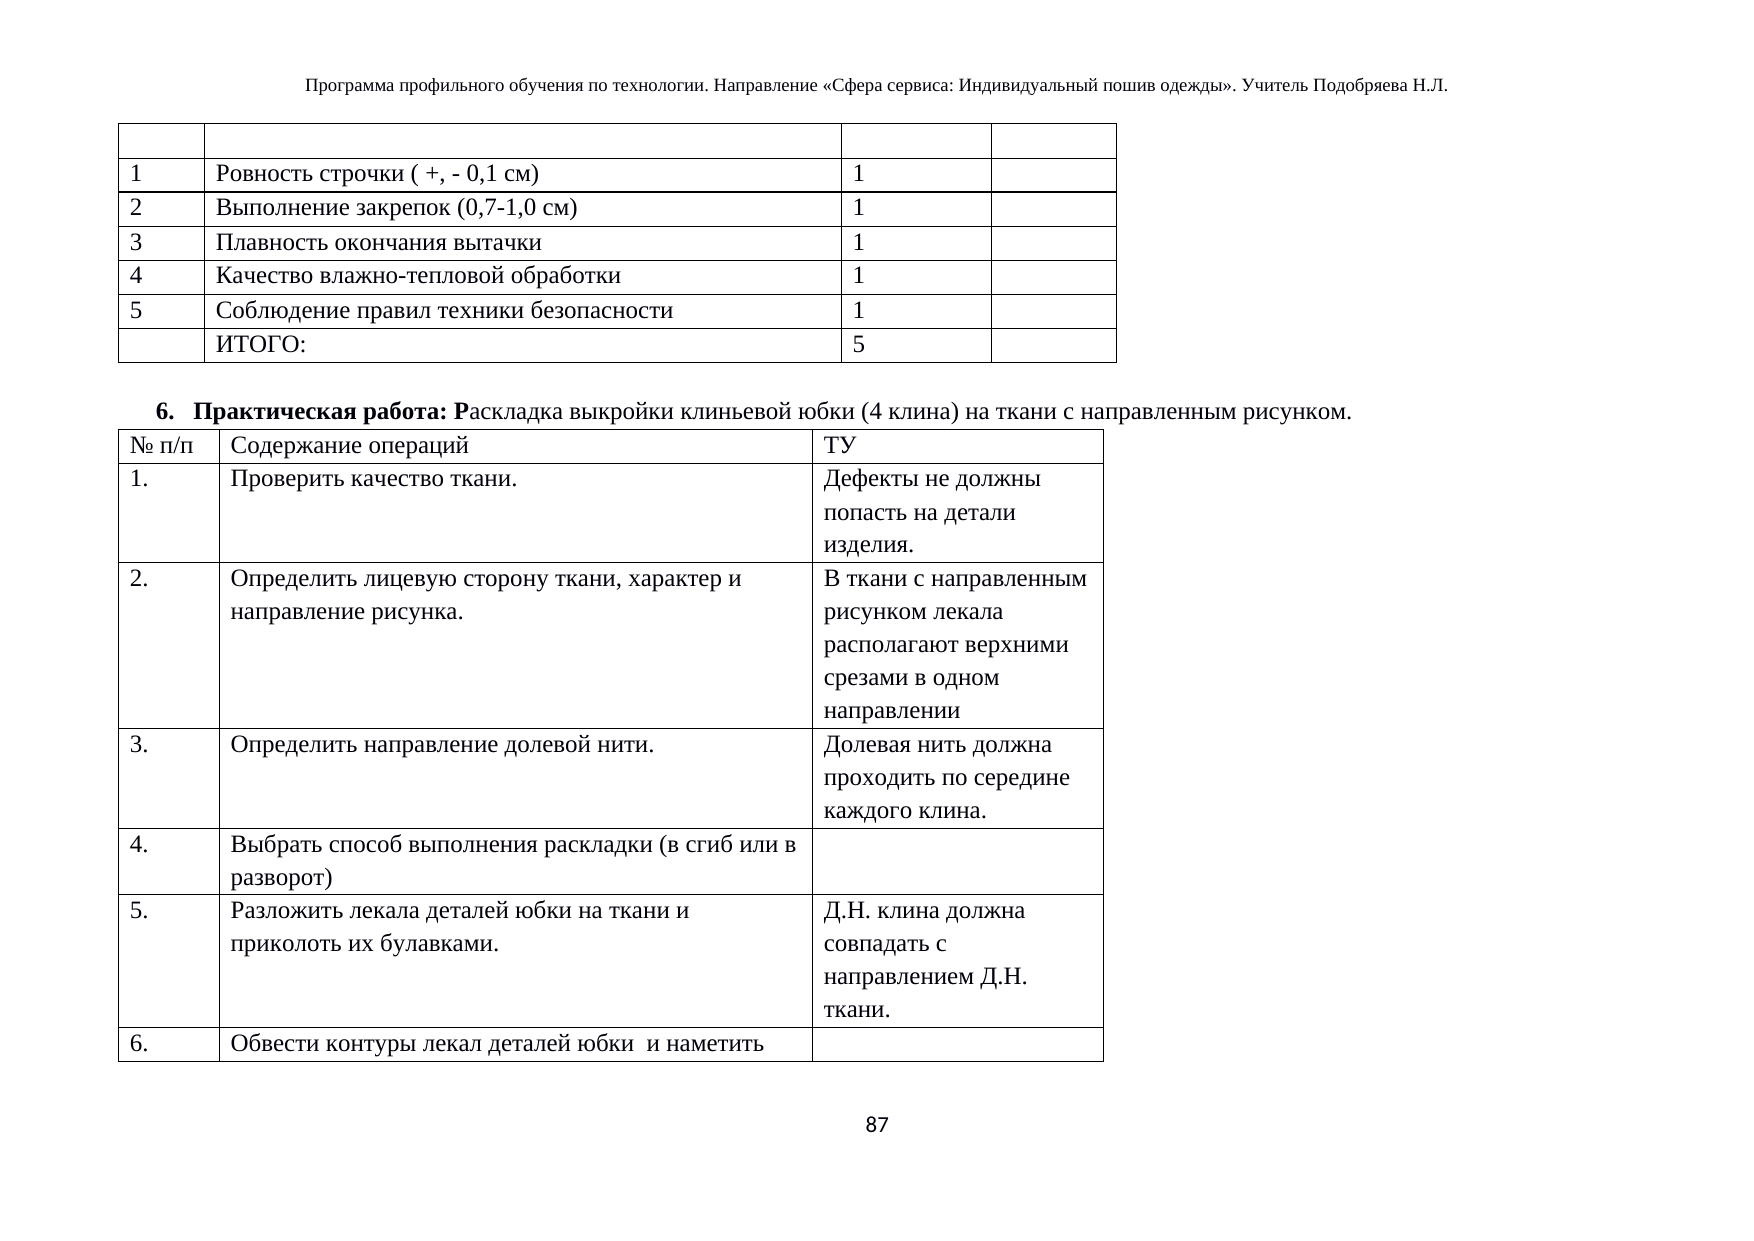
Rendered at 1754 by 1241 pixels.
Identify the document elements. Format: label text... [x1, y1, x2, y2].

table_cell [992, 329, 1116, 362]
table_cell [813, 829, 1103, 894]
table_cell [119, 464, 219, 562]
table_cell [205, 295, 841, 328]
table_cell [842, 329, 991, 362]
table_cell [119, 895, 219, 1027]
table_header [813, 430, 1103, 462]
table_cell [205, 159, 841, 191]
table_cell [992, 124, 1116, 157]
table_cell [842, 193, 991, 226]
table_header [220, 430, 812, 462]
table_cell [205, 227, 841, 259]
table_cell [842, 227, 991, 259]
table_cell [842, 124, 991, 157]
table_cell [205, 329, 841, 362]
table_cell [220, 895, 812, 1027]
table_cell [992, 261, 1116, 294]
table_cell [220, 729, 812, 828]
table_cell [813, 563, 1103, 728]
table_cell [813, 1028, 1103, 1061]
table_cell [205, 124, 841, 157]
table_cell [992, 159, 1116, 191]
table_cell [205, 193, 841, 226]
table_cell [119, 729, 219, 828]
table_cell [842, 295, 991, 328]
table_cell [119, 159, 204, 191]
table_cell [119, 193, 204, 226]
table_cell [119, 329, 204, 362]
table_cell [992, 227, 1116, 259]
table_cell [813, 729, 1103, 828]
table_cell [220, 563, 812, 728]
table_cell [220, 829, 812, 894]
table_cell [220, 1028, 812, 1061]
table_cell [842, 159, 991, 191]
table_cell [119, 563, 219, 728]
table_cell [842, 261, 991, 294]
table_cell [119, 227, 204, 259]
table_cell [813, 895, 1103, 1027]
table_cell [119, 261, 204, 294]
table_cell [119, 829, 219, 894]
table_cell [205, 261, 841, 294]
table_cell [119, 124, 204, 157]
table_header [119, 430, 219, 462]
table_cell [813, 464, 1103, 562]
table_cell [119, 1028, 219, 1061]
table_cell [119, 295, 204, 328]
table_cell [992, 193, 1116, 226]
list Практическая работа: Раскладка выкройки клиньевой юбки (4 клина) на ткани с направленным рисунком. [156, 396, 1636, 424]
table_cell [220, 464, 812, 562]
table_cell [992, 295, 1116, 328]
